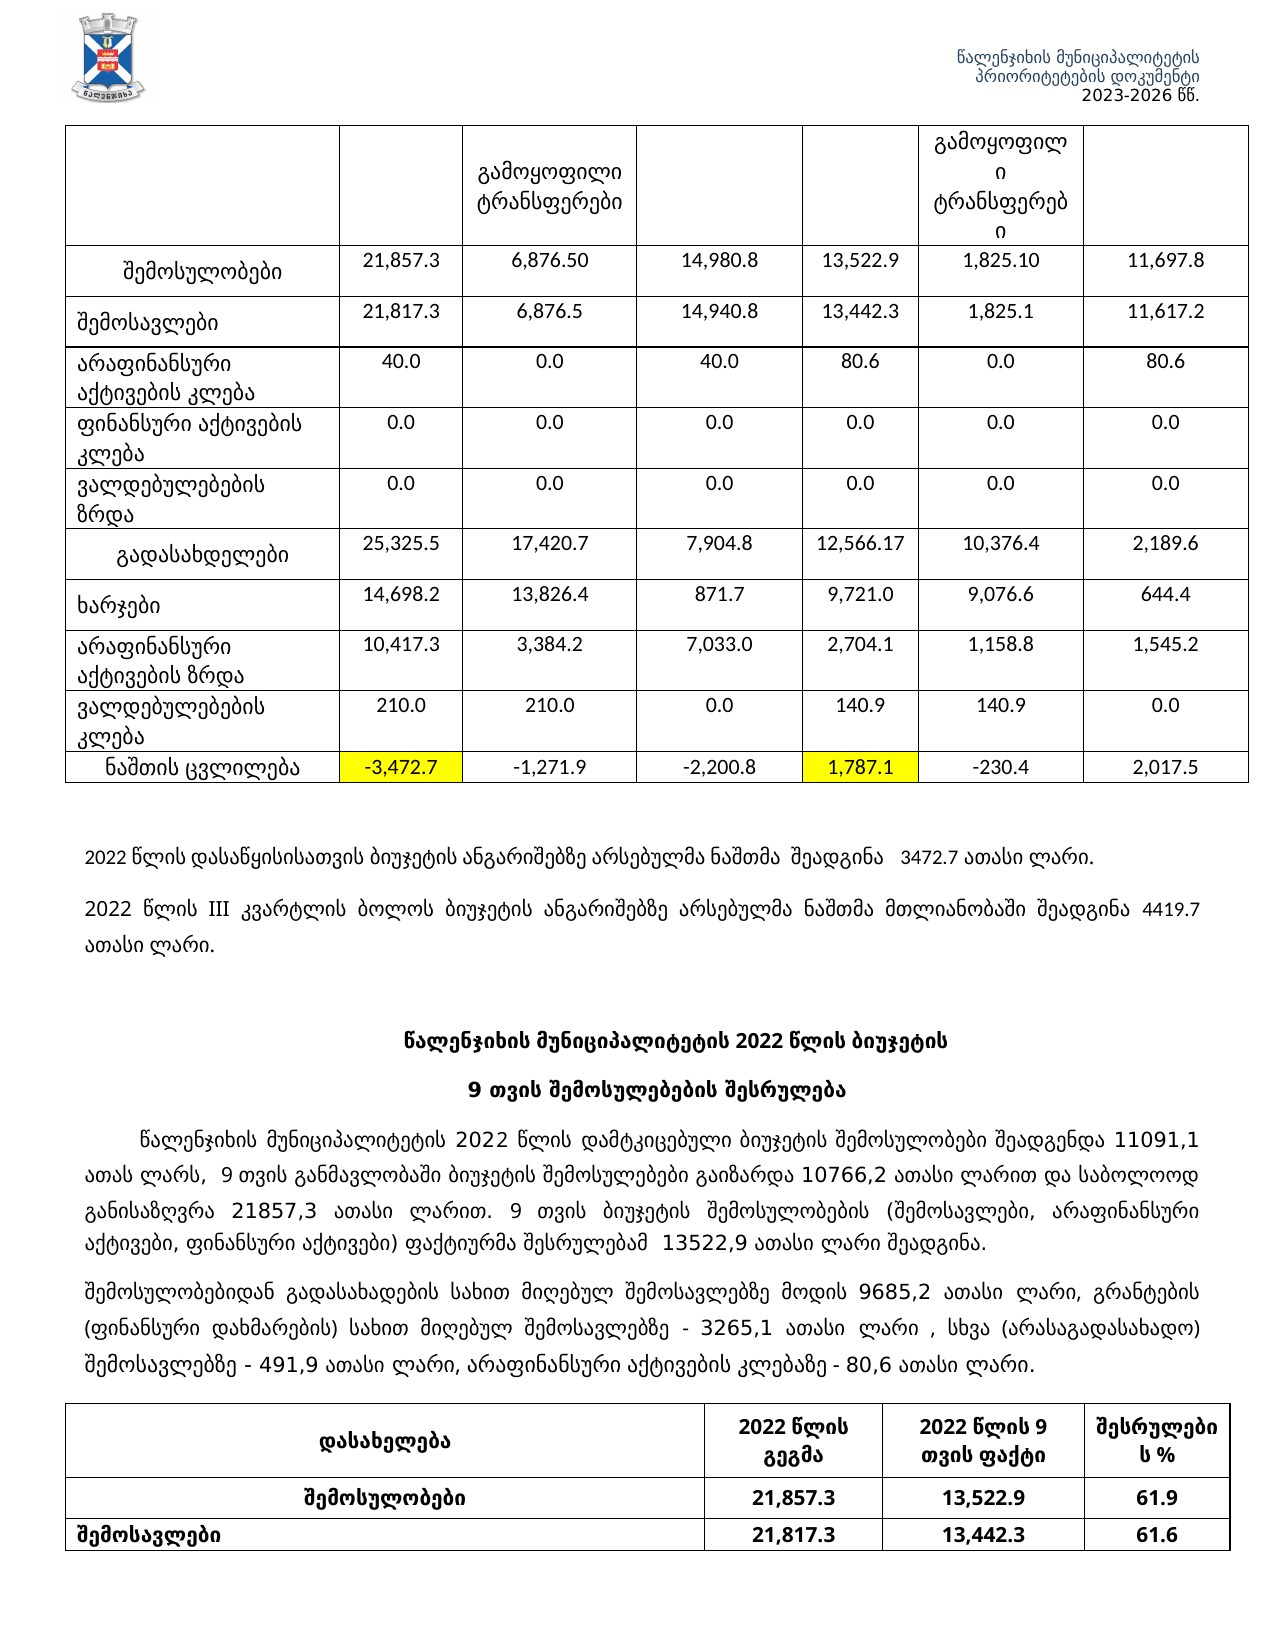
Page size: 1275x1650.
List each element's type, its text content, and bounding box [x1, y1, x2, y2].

table_cell 14,698.2 [340, 580, 462, 629]
table_cell 80.6 [1084, 348, 1248, 407]
table_header 2022 წლის გეგმა [705, 1404, 882, 1477]
table_cell 21,857.3 [705, 1478, 882, 1517]
table_cell 871.7 [637, 580, 802, 629]
table_cell გადასახდელები [66, 529, 339, 579]
table_cell 13,442.3 [883, 1519, 1084, 1550]
table_cell 10,376.4 [919, 529, 1083, 579]
table_header შესრულების % [1085, 1404, 1229, 1477]
table_cell 14,980.8 [637, 246, 802, 296]
table_cell 0.0 [803, 469, 918, 528]
table_cell ნაშთის ცვლილება [66, 752, 339, 782]
table_cell 0.0 [637, 469, 802, 528]
table_cell 9,721.0 [803, 580, 918, 629]
text 2022 წლის დასაწყისისათვის ბიუჯეტის ანგარიშებზე არსებულმა ნაშთმა შეადგინა 3472.7 ათასი ლარი. [84, 842, 1200, 870]
table_cell 21,857.3 [340, 246, 462, 296]
table_cell შემოსულობები [66, 1478, 704, 1517]
table_cell 1,545.2 [1084, 631, 1248, 690]
table_cell 21,817.3 [340, 297, 462, 346]
table_cell -3,472.7 [340, 752, 462, 782]
table_cell არაფინანსური აქტივების კლება [66, 348, 339, 407]
table_cell 13,522.9 [803, 246, 918, 296]
table_cell 13,442.3 [803, 297, 918, 346]
table_cell -1,271.9 [463, 752, 636, 782]
table_cell 0.0 [340, 469, 462, 528]
table_cell შემოსავლები [66, 297, 339, 346]
table_cell 210.0 [340, 691, 462, 751]
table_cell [919, 126, 1083, 245]
table_cell 61.9 [1085, 1478, 1229, 1517]
table_cell 40.0 [637, 348, 802, 407]
table_cell 11,617.2 [1084, 297, 1248, 346]
table_cell 0.0 [463, 348, 636, 407]
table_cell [463, 126, 636, 245]
table_cell 3,384.2 [463, 631, 636, 690]
table_cell 0.0 [1084, 408, 1248, 468]
table_cell -2,200.8 [637, 752, 802, 782]
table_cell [1084, 126, 1248, 245]
table_cell 2,704.1 [803, 631, 918, 690]
table_cell 0.0 [1084, 691, 1248, 751]
table_cell 40.0 [340, 348, 462, 407]
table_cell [637, 126, 802, 245]
table_cell 61.6 [1085, 1519, 1229, 1550]
table_cell 80.6 [803, 348, 918, 407]
table_header დასახელება [66, 1404, 704, 1477]
table_cell 7,033.0 [637, 631, 802, 690]
table_cell 210.0 [463, 691, 636, 751]
table_cell 6,876.50 [463, 246, 636, 296]
picture [57, 11, 158, 103]
text შემოსულობებიდან გადასახადების სახით მიღებულ შემოსავლებზე მოდის 9685,2 ათასი ლარი, გრანტების (ფინანსური დახმარების) სახით მიღებულ შემოსავლებზე - 3265,1 ათასი ლარი , სხვა (არასაგადასახადო) შემოსავლებზე - 491,9 ათასი ლარი, არაფინანსური აქტივების კლებაზე - 80,6 ათასი ლარი. [84, 1277, 1200, 1379]
table_cell 0.0 [919, 469, 1083, 528]
table_cell 7,904.8 [637, 529, 802, 579]
text წალენჯიხის მუნიციპალიტეტის 2022 წლის დამტკიცებული ბიუჯეტის შემოსულობები შეადგენდა 11091,1 ათას ლარს, 9 თვის განმავლობაში ბიუჯეტის შემოსულებები გაიზარდა 10766,2 ათასი ლარით და საბოლოოდ განისაზღვრა 21857,3 ათასი ლარით. 9 თვის ბიუჯეტის შემოსულობების (შემოსავლები, არაფინანსური აქტივები, ფინანსური აქტივები) ფაქტიურმა შესრულებამ 13522,9 ათასი ლარი შეადგინა. [84, 1125, 1200, 1255]
table_cell 0.0 [803, 408, 918, 468]
table_cell 0.0 [463, 408, 636, 468]
table_cell 9,076.6 [919, 580, 1083, 629]
table_cell 0.0 [637, 408, 802, 468]
table_header 2022 წლის 9 თვის ფაქტი [883, 1404, 1084, 1477]
table_cell 13,522.9 [883, 1478, 1084, 1517]
table_cell 1,158.8 [919, 631, 1083, 690]
table_cell ფინანსური აქტივების კლება [66, 408, 339, 468]
table_cell 0.0 [463, 469, 636, 528]
table_cell 13,826.4 [463, 580, 636, 629]
table_cell 6,876.5 [463, 297, 636, 346]
text წალენჯიხის მუნიციპალიტეტის 2022 წლის ბიუჯეტის [122, 1026, 1229, 1054]
table_cell 0.0 [919, 408, 1083, 468]
table_cell 10,417.3 [340, 631, 462, 690]
table_cell 12,566.17 [803, 529, 918, 579]
table_cell 21,817.3 [705, 1519, 882, 1550]
table_cell 1,825.10 [919, 246, 1083, 296]
table_cell შემოსულობები [66, 246, 339, 296]
table_cell 14,940.8 [637, 297, 802, 346]
table_cell 25,325.5 [340, 529, 462, 579]
table_cell 2,017.5 [1084, 752, 1248, 782]
table_cell 17,420.7 [463, 529, 636, 579]
table_cell 0.0 [340, 408, 462, 468]
table_cell ვალდებულებების კლება [66, 691, 339, 751]
text 9 თვის შემოსულებების შესრულება [84, 1078, 1229, 1102]
text 2022 წლის III კვარტლის ბოლოს ბიუჯეტის ანგარიშებზე არსებულმა ნაშთმა მთლიანობაში შეადგინა 4419.7 ათასი ლარი. [84, 894, 1200, 958]
table_cell 140.9 [803, 691, 918, 751]
table_cell 1,787.1 [803, 752, 918, 782]
table_cell 11,697.8 [1084, 246, 1248, 296]
table_cell 0.0 [919, 348, 1083, 407]
table_cell 1,825.1 [919, 297, 1083, 346]
table_cell ხარჯები [66, 580, 339, 629]
table_cell 0.0 [637, 691, 802, 751]
table_cell 2,189.6 [1084, 529, 1248, 579]
table_cell 0.0 [1084, 469, 1248, 528]
table_cell არაფინანსური აქტივების ზრდა [66, 631, 339, 690]
table_cell შემოსავლები [66, 1519, 704, 1550]
table_cell 140.9 [919, 691, 1083, 751]
table_cell 644.4 [1084, 580, 1248, 629]
table_cell -230.4 [919, 752, 1083, 782]
table_cell ვალდებულებების ზრდა [66, 469, 339, 528]
